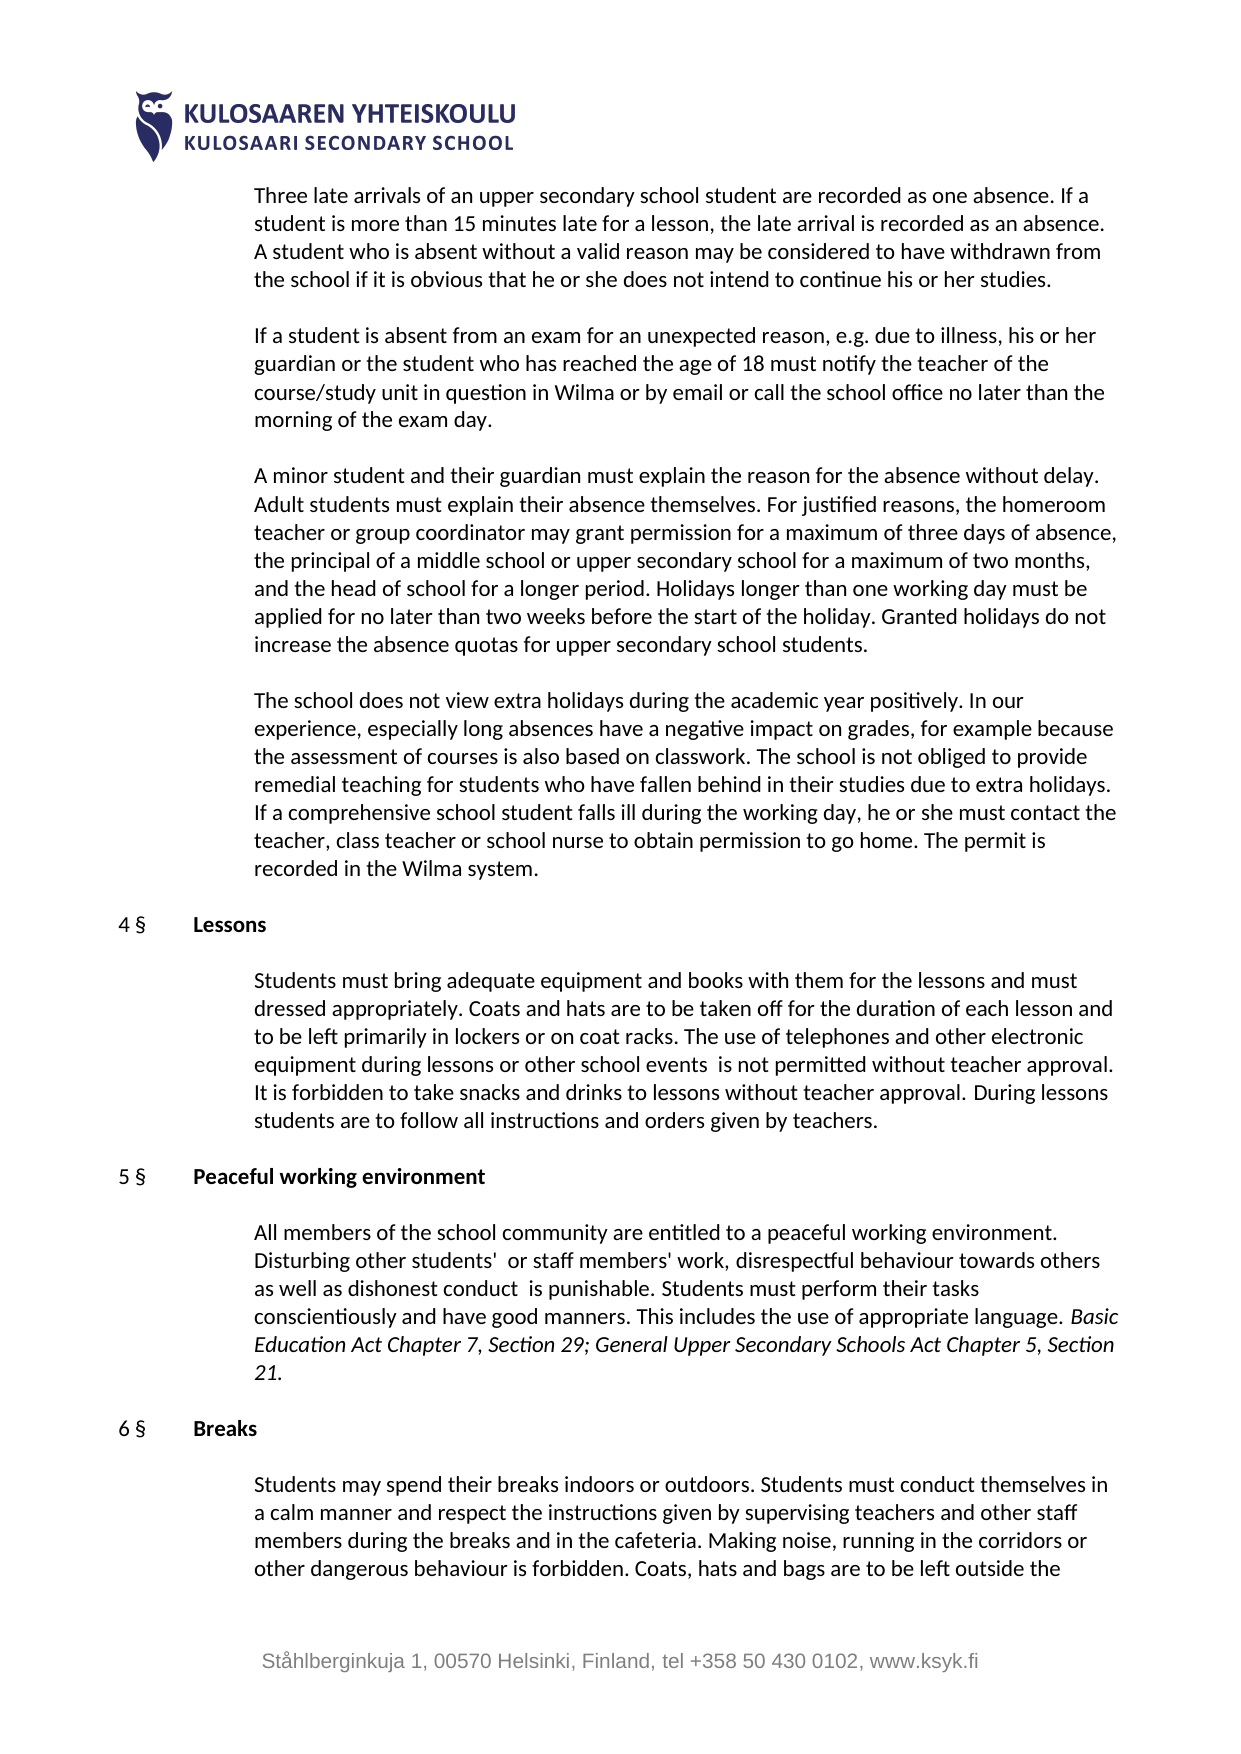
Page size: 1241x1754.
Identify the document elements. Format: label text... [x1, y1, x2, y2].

text Three late arrivals of an upper secondary school student are recorded as one absence. If a student is more than 15 minutes late for a lesson, the late arrival is recorded as an absence. A student who is absent without a valid reason may be considered to have withdrawn from the school if it is obvious that he or she does not intend to continue his or her studies. [254, 181, 1122, 293]
text If a student is absent from an exam for an unexpected reason, e.g. due to illness, his or her guardian or the student who has reached the age of 18 must notify the teacher of the course/study unit in question in Wilma or by email or call the school office no later than the morning of the exam day. [254, 322, 1122, 434]
text All members of the school community are entitled to a peaceful working environment. Disturbing other students' or staff members' work, disrespectful behaviour towards others as well as dishonest conduct is punishable. Students must perform their tasks conscientiously and have good manners. This includes the use of appropriate language. Basic Education Act Chapter 7, Section 29; General Upper Secondary Schools Act Chapter 5, Section 21. [254, 1218, 1122, 1386]
text A minor student and their guardian must explain the reason for the absence without delay. Adult students must explain their absence themselves. For justified reasons, the homeroom teacher or group coordinator may grant permission for a maximum of three days of absence, the principal of a middle school or upper secondary school for a maximum of two months, and the head of school for a longer period. Holidays longer than one working day must be applied for no later than two weeks before the start of the holiday. Granted holidays do not increase the absence quotas for upper secondary school students. [254, 462, 1122, 658]
picture [118, 73, 532, 180]
text 4 § Lessons [118, 910, 1122, 938]
text 5 § Peaceful working environment [118, 1162, 1122, 1190]
text Students must bring adequate equipment and books with them for the lessons and must dressed appropriately. Coats and hats are to be taken off for the duration of each lesson and to be left primarily in lockers or on coat racks. The use of telephones and other electronic equipment during lessons or other school events is not permitted without teacher approval. It is forbidden to take snacks and drinks to lessons without teacher approval. During lessons students are to follow all instructions and orders given by teachers. [254, 966, 1122, 1134]
text 6 § Breaks [118, 1414, 1122, 1442]
text The school does not view extra holidays during the academic year positively. In our experience, especially long absences have a negative impact on grades, for example because the assessment of courses is also based on classwork. The school is not obliged to provide remedial teaching for students who have fallen behind in their studies due to extra holidays. If a comprehensive school student falls ill during the working day, he or she must contact the teacher, class teacher or school nurse to obtain permission to go home. The permit is recorded in the Wilma system. [254, 686, 1122, 882]
